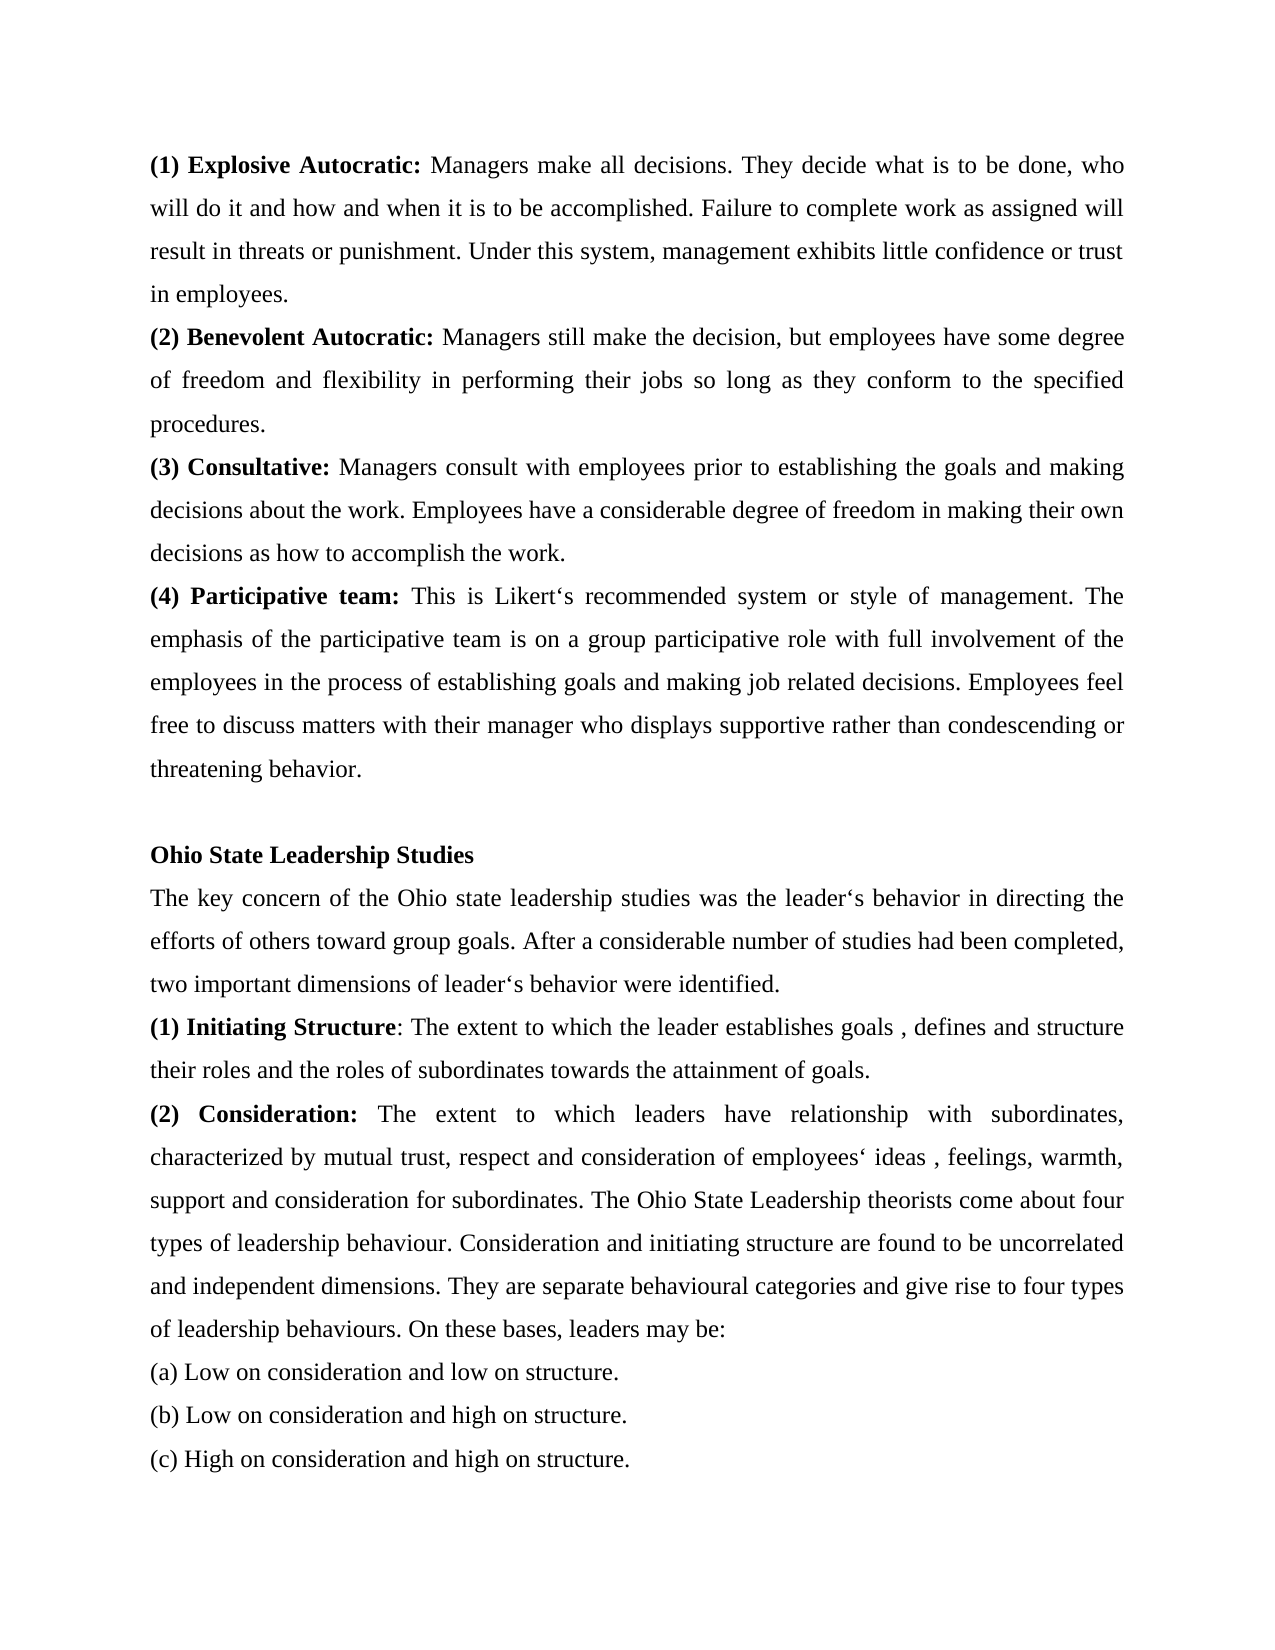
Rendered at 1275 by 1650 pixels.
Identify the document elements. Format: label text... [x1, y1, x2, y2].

text (2) Consideration: The extent to which leaders have relationship with subordinates, characterized by mutual trust, respect and consideration of employees‘ ideas , feelings, warmth, support and consideration for subordinates. The Ohio State Leadership theorists come about four types of leadership behaviour. Consideration and initiating structure are found to be uncorrelated and independent dimensions. They are separate behavioural categories and give rise to four types of leadership behaviours. On these bases, leaders may be: [150, 1099, 1125, 1343]
text (b) Low on consideration and high on structure. [150, 1401, 1125, 1429]
text (3) Consultative: Managers consult with employees prior to establishing the goals and making decisions about the work. Employees have a considerable degree of freedom in making their own decisions as how to accomplish the work. [150, 452, 1125, 567]
text Ohio State Leadership Studies [150, 840, 1125, 869]
text (2) Benevolent Autocratic: Managers still make the decision, but employees have some degree of freedom and flexibility in performing their jobs so long as they conform to the specified procedures. [150, 322, 1125, 437]
text (c) High on consideration and high on structure. [150, 1444, 1125, 1472]
text The key concern of the Ohio state leadership studies was the leader‘s behavior in directing the efforts of others toward group goals. After a considerable number of studies had been completed, two important dimensions of leader‘s behavior were identified. [150, 883, 1125, 998]
text (1) Explosive Autocratic: Managers make all decisions. They decide what is to be done, who will do it and how and when it is to be accomplished. Failure to complete work as assigned will result in threats or punishment. Under this system, management exhibits little confidence or trust in employees. [150, 150, 1125, 308]
text (4) Participative team: This is Likert‘s recommended system or style of management. The emphasis of the participative team is on a group participative role with full involvement of the employees in the process of establishing goals and making job related decisions. Employees feel free to discuss matters with their manager who displays supportive rather than condescending or threatening behavior. [150, 581, 1125, 782]
text (1) Initiating Structure: The extent to which the leader establishes goals , defines and structure their roles and the roles of subordinates towards the attainment of goals. [150, 1012, 1125, 1084]
text (a) Low on consideration and low on structure. [150, 1357, 1125, 1386]
